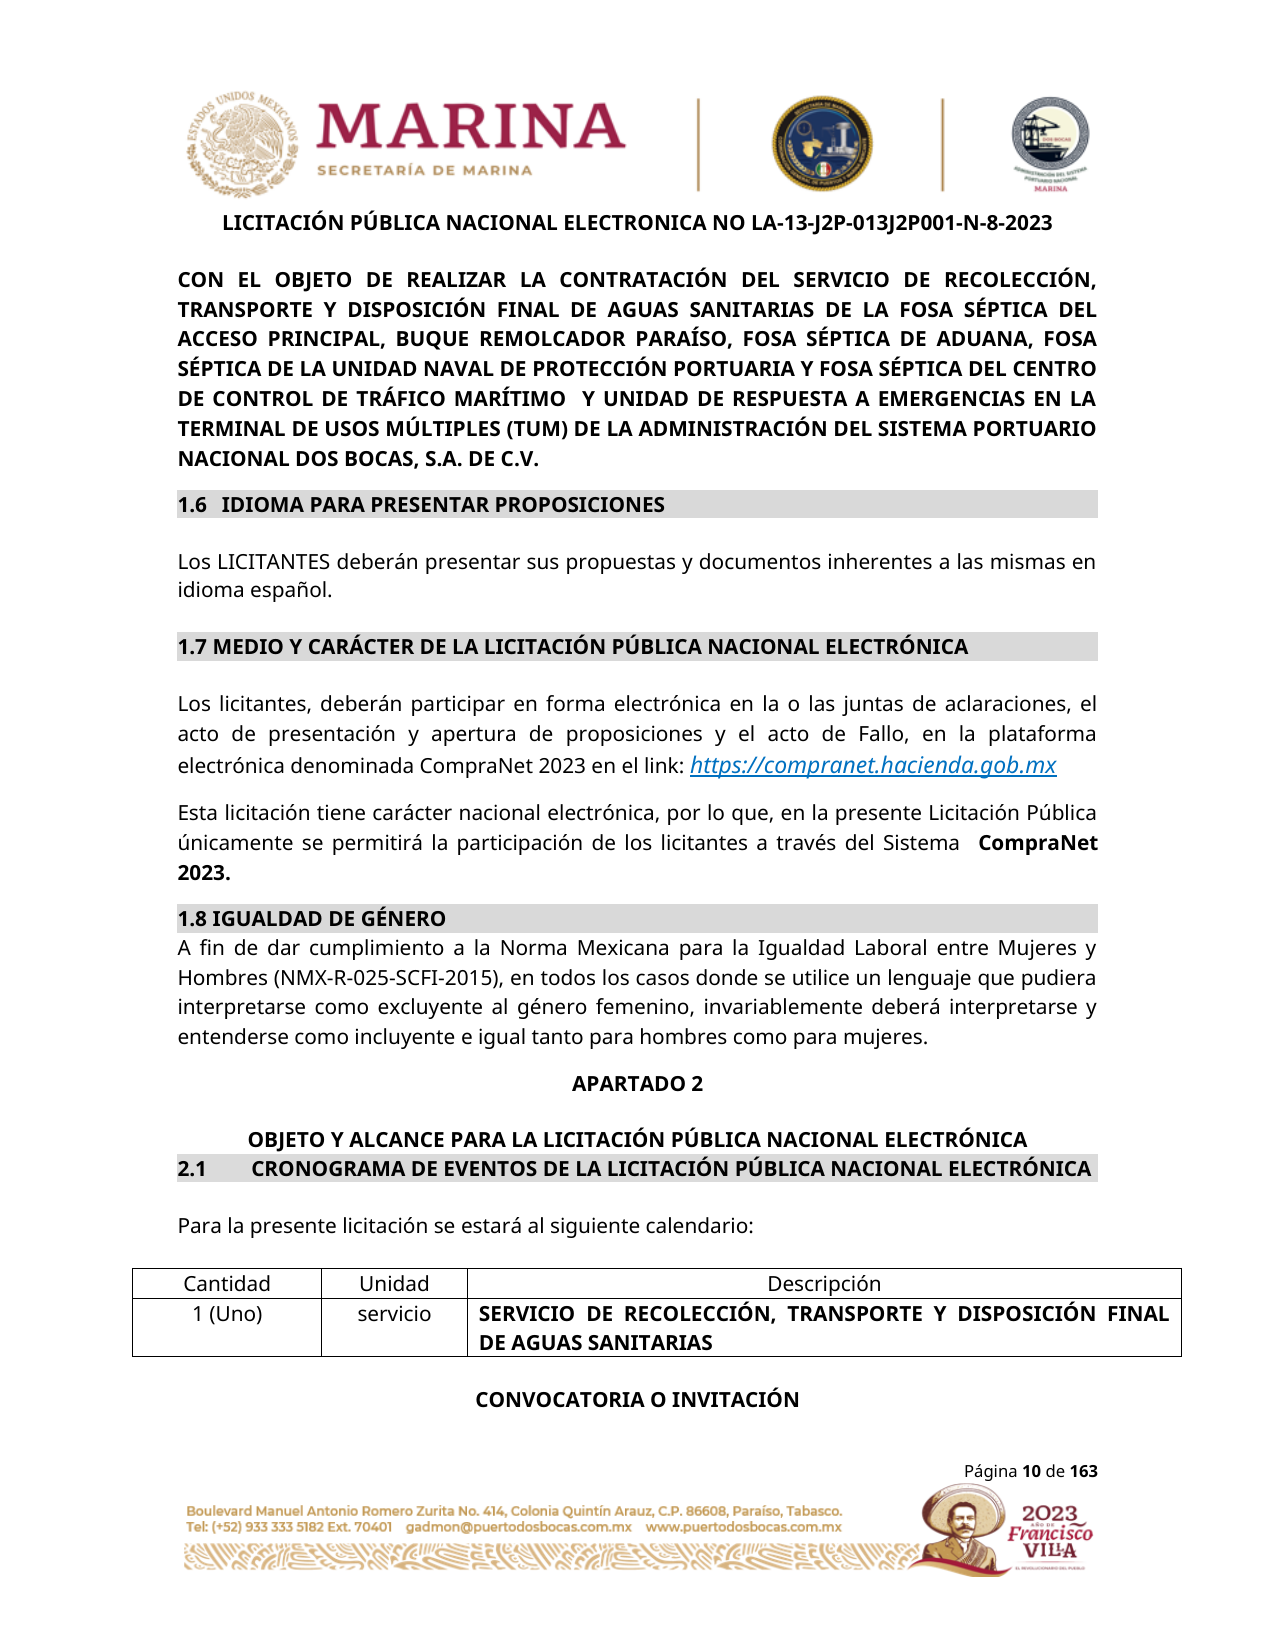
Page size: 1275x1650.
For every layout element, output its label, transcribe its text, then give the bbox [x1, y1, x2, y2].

text 1.7 MEDIO Y CARÁCTER DE LA LICITACIÓN PÚBLICA NACIONAL ELECTRÓNICA [177, 632, 1098, 661]
picture [177, 73, 1098, 209]
text 1.6 IDIOMA PARA PRESENTAR PROPOSICIONES [177, 490, 1098, 518]
text Los LICITANTES deberán presentar sus propuestas y documentos inherentes a las mismas en idioma español. [177, 547, 1098, 604]
text APARTADO 2 [177, 1069, 1098, 1097]
table_header Unidad [322, 1269, 467, 1298]
text Esta licitación tiene carácter nacional electrónica, por lo que, en la presente Licitación Pública únicamente se permitirá la participación de los licitantes a través del Sistema CompraNet 2023. [177, 798, 1098, 886]
table_cell servicio [322, 1299, 467, 1356]
text A fin de dar cumplimiento a la Norma Mexicana para la Igualdad Laboral entre Mujeres y Hombres (NMX-R-025-SCFI-2015), en todos los casos donde se utilice un lenguaje que pudiera interpretarse como excluyente al género femenino, invariablemente deberá interpretarse y entenderse como incluyente e igual tanto para hombres como para mujeres. [177, 933, 1098, 1051]
text CONVOCATORIA O INVITACIÓN [177, 1386, 1098, 1414]
table_header Descripción [468, 1269, 1181, 1298]
table_cell SERVICIO DE RECOLECCIÓN, TRANSPORTE Y DISPOSICIÓN FINAL DE AGUAS SANITARIAS [468, 1299, 1181, 1356]
text 2.1 CRONOGRAMA DE EVENTOS DE LA LICITACIÓN PÚBLICA NACIONAL ELECTRÓNICA [177, 1154, 1098, 1182]
table_cell 1 (Uno) [133, 1299, 321, 1356]
table_header Cantidad [133, 1269, 321, 1298]
text OBJETO Y ALCANCE PARA LA LICITACIÓN PÚBLICA NACIONAL ELECTRÓNICA [177, 1126, 1098, 1154]
text Los licitantes, deberán participar en forma electrónica en la o las juntas de aclaraciones, el acto de presentación y apertura de proposiciones y el acto de Fallo, en la plataforma electrónica denominada CompraNet 2023 en el link: https://compranet.hacienda.gob.mx [177, 689, 1098, 780]
picture [177, 1482, 1098, 1577]
text 1.8 IGUALDAD DE GÉNERO [177, 904, 1098, 933]
text Para la presente licitación se estará al siguiente calendario: [177, 1211, 1098, 1239]
